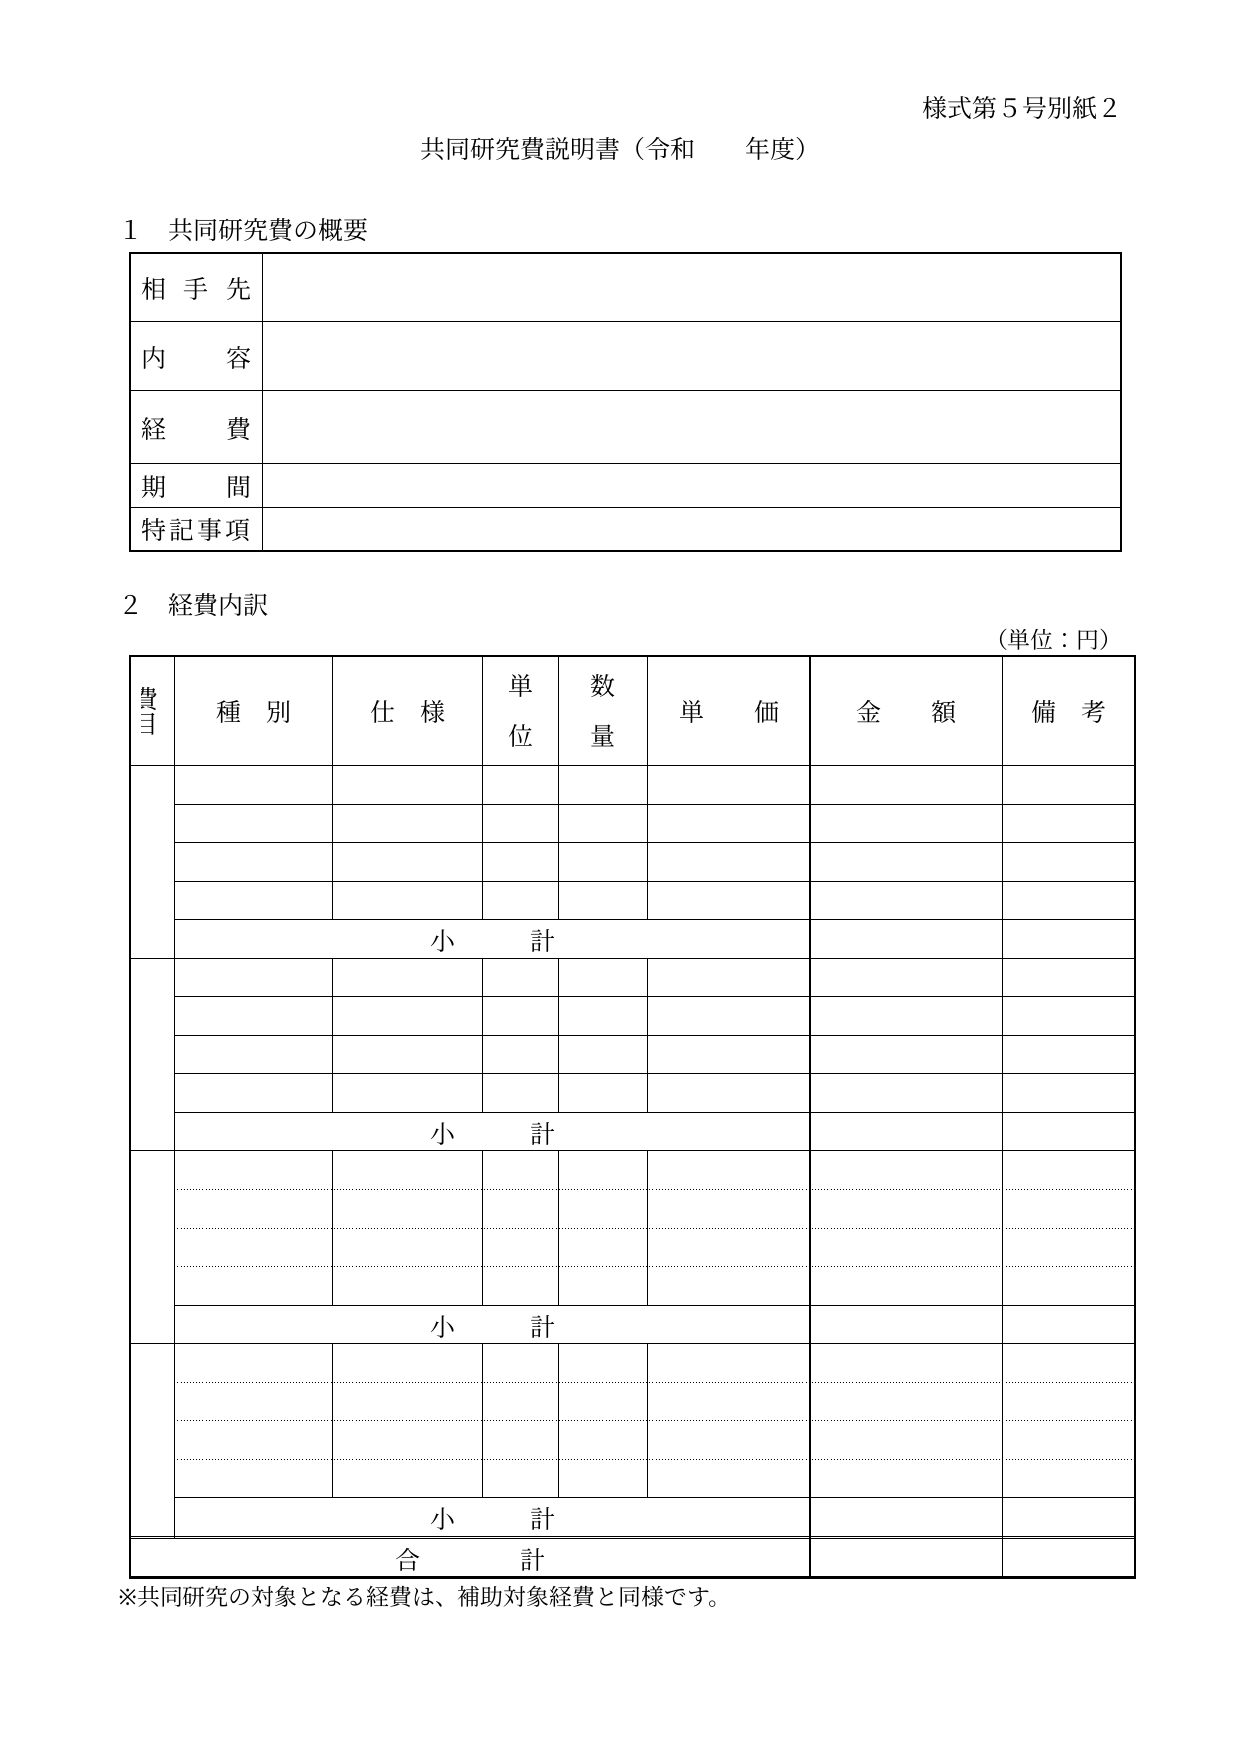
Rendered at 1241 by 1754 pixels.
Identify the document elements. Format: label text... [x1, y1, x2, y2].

table_cell [811, 1420, 1002, 1459]
table_cell [483, 843, 558, 881]
table_cell [1003, 997, 1134, 1035]
table_cell 特記事項 [131, 508, 262, 550]
table_cell [1003, 1539, 1134, 1576]
table_cell [483, 959, 558, 996]
table_cell [333, 1420, 482, 1459]
table_cell [811, 1266, 1002, 1304]
table_cell 小 計 [175, 1498, 809, 1536]
table_cell [648, 843, 809, 881]
table_cell [1003, 1036, 1134, 1073]
table_cell [131, 766, 174, 958]
table_cell [483, 1074, 558, 1112]
table_cell [811, 1151, 1002, 1189]
table_cell [559, 766, 647, 803]
table_cell [811, 766, 1002, 803]
table_cell [1003, 1344, 1134, 1382]
table_cell [263, 322, 1120, 390]
table_cell [811, 1189, 1002, 1227]
table_cell [811, 882, 1002, 919]
table_cell [811, 1344, 1002, 1382]
table_header [263, 254, 1120, 321]
table_cell [648, 882, 809, 919]
table_cell [648, 1344, 809, 1382]
table_cell [175, 1382, 332, 1420]
table_cell [1003, 1266, 1134, 1304]
table_cell [483, 1036, 558, 1073]
table_cell 小 計 [175, 920, 809, 958]
table_cell [811, 1459, 1002, 1497]
table_header 備 考 [1003, 657, 1134, 765]
table_cell [1003, 1228, 1134, 1266]
table_cell [1003, 1382, 1134, 1420]
table_cell [131, 1151, 174, 1343]
text ※共同研究の対象となる経費は、補助対象経費と同様です。 [118, 1578, 1022, 1612]
table_header 単 価 [648, 657, 809, 765]
table_cell 経費 [131, 391, 262, 463]
table_cell [333, 1459, 482, 1497]
table_cell [333, 1189, 482, 1227]
table_header 仕 様 [333, 657, 482, 765]
table_cell [175, 766, 332, 803]
table_cell [559, 1036, 647, 1073]
table_cell [483, 1266, 558, 1304]
table_cell [175, 1459, 332, 1497]
table_cell [559, 1151, 647, 1189]
table_cell [333, 1228, 482, 1266]
table_cell [811, 1382, 1002, 1420]
table_cell [333, 805, 482, 842]
table_cell [811, 959, 1002, 996]
table_cell [1003, 1151, 1134, 1189]
table_cell [648, 1074, 809, 1112]
table_cell [559, 1344, 647, 1382]
table_cell [1003, 882, 1134, 919]
table_cell [333, 1266, 482, 1304]
table_cell [811, 843, 1002, 881]
table_cell [333, 1151, 482, 1189]
table_cell [559, 882, 647, 919]
table_cell [175, 1036, 332, 1073]
table_cell [559, 1189, 647, 1227]
table_cell [648, 805, 809, 842]
table_cell [1003, 1420, 1134, 1459]
table_cell [263, 391, 1120, 463]
table_cell [559, 1074, 647, 1112]
table_cell [559, 805, 647, 842]
table_cell 小 計 [175, 1113, 809, 1150]
table_cell [333, 1382, 482, 1420]
table_header 単 位 [483, 657, 558, 765]
table_cell [333, 1074, 482, 1112]
table_cell [559, 1382, 647, 1420]
table_cell [648, 997, 809, 1035]
table_cell [131, 1344, 174, 1536]
table_cell [559, 959, 647, 996]
table_cell [483, 1344, 558, 1382]
table_cell [1003, 1189, 1134, 1227]
table_cell [648, 1420, 809, 1459]
table_header 費目 [131, 657, 174, 765]
table_cell [483, 1420, 558, 1459]
table_cell [811, 1498, 1002, 1536]
table_cell [648, 1189, 809, 1227]
table_cell [175, 882, 332, 919]
table_cell [175, 959, 332, 996]
table_cell [333, 959, 482, 996]
table_cell 期間 [131, 464, 262, 507]
table_cell [648, 959, 809, 996]
table_cell [1003, 959, 1134, 996]
table_cell [811, 1539, 1002, 1576]
table_cell [175, 1228, 332, 1266]
table_cell [648, 1382, 809, 1420]
table_cell [1003, 1074, 1134, 1112]
table_cell [483, 1382, 558, 1420]
table_cell [1003, 766, 1134, 803]
table_cell [811, 1228, 1002, 1266]
table_cell [483, 805, 558, 842]
table_cell [648, 1266, 809, 1304]
table_cell [483, 997, 558, 1035]
table_cell [175, 1266, 332, 1304]
text 様式第５号別紙２ [118, 89, 1122, 124]
table_cell [648, 1459, 809, 1497]
table_cell 小 計 [175, 1306, 809, 1343]
table_cell [1003, 1113, 1134, 1150]
text （単位：円） [118, 622, 1122, 655]
table_cell [483, 882, 558, 919]
table_cell [559, 1228, 647, 1266]
table_header 種 別 [175, 657, 332, 765]
table_cell [559, 1266, 647, 1304]
table_cell [175, 1344, 332, 1382]
table_cell [1003, 1306, 1134, 1343]
table_cell [483, 766, 558, 803]
table_cell [175, 1189, 332, 1227]
table_cell [811, 1113, 1002, 1150]
table_cell [811, 920, 1002, 958]
table_cell [811, 1074, 1002, 1112]
table_cell [175, 805, 332, 842]
table_cell [333, 843, 482, 881]
table_cell [175, 1420, 332, 1459]
table_cell [483, 1151, 558, 1189]
table_cell [811, 805, 1002, 842]
table_cell [1003, 920, 1134, 958]
table_header 相手先 [131, 254, 262, 321]
table_cell [811, 1036, 1002, 1073]
table_cell [175, 1151, 332, 1189]
table_cell [483, 1459, 558, 1497]
text １ 共同研究費の概要 [118, 210, 1122, 246]
table_cell [483, 1228, 558, 1266]
table_cell [811, 997, 1002, 1035]
table_cell 合 計 [131, 1539, 809, 1576]
table_cell [1003, 805, 1134, 842]
table_cell [131, 959, 174, 1150]
table_cell [263, 508, 1120, 550]
table_cell [1003, 843, 1134, 881]
table_header 金 額 [811, 657, 1002, 765]
table_cell [648, 1036, 809, 1073]
table_header 数 量 [559, 657, 647, 765]
table_cell [175, 1074, 332, 1112]
table_cell [333, 1344, 482, 1382]
table_cell [1003, 1459, 1134, 1497]
table_cell [648, 1228, 809, 1266]
table_cell [263, 464, 1120, 507]
table_cell [811, 1306, 1002, 1343]
table_cell 内容 [131, 322, 262, 390]
table_cell [333, 997, 482, 1035]
table_cell [175, 843, 332, 881]
table_cell [648, 766, 809, 803]
table_cell [1003, 1498, 1134, 1536]
table_cell [483, 1189, 558, 1227]
text ２ 経費内訳 [118, 586, 1122, 622]
table_cell [559, 997, 647, 1035]
table_cell [333, 1036, 482, 1073]
table_cell [559, 843, 647, 881]
table_cell [175, 997, 332, 1035]
table_cell [333, 766, 482, 803]
table_cell [333, 882, 482, 919]
table_cell [648, 1151, 809, 1189]
table_cell [559, 1420, 647, 1459]
table_cell [559, 1459, 647, 1497]
text 共同研究費説明書（令和 年度） [118, 130, 1122, 166]
